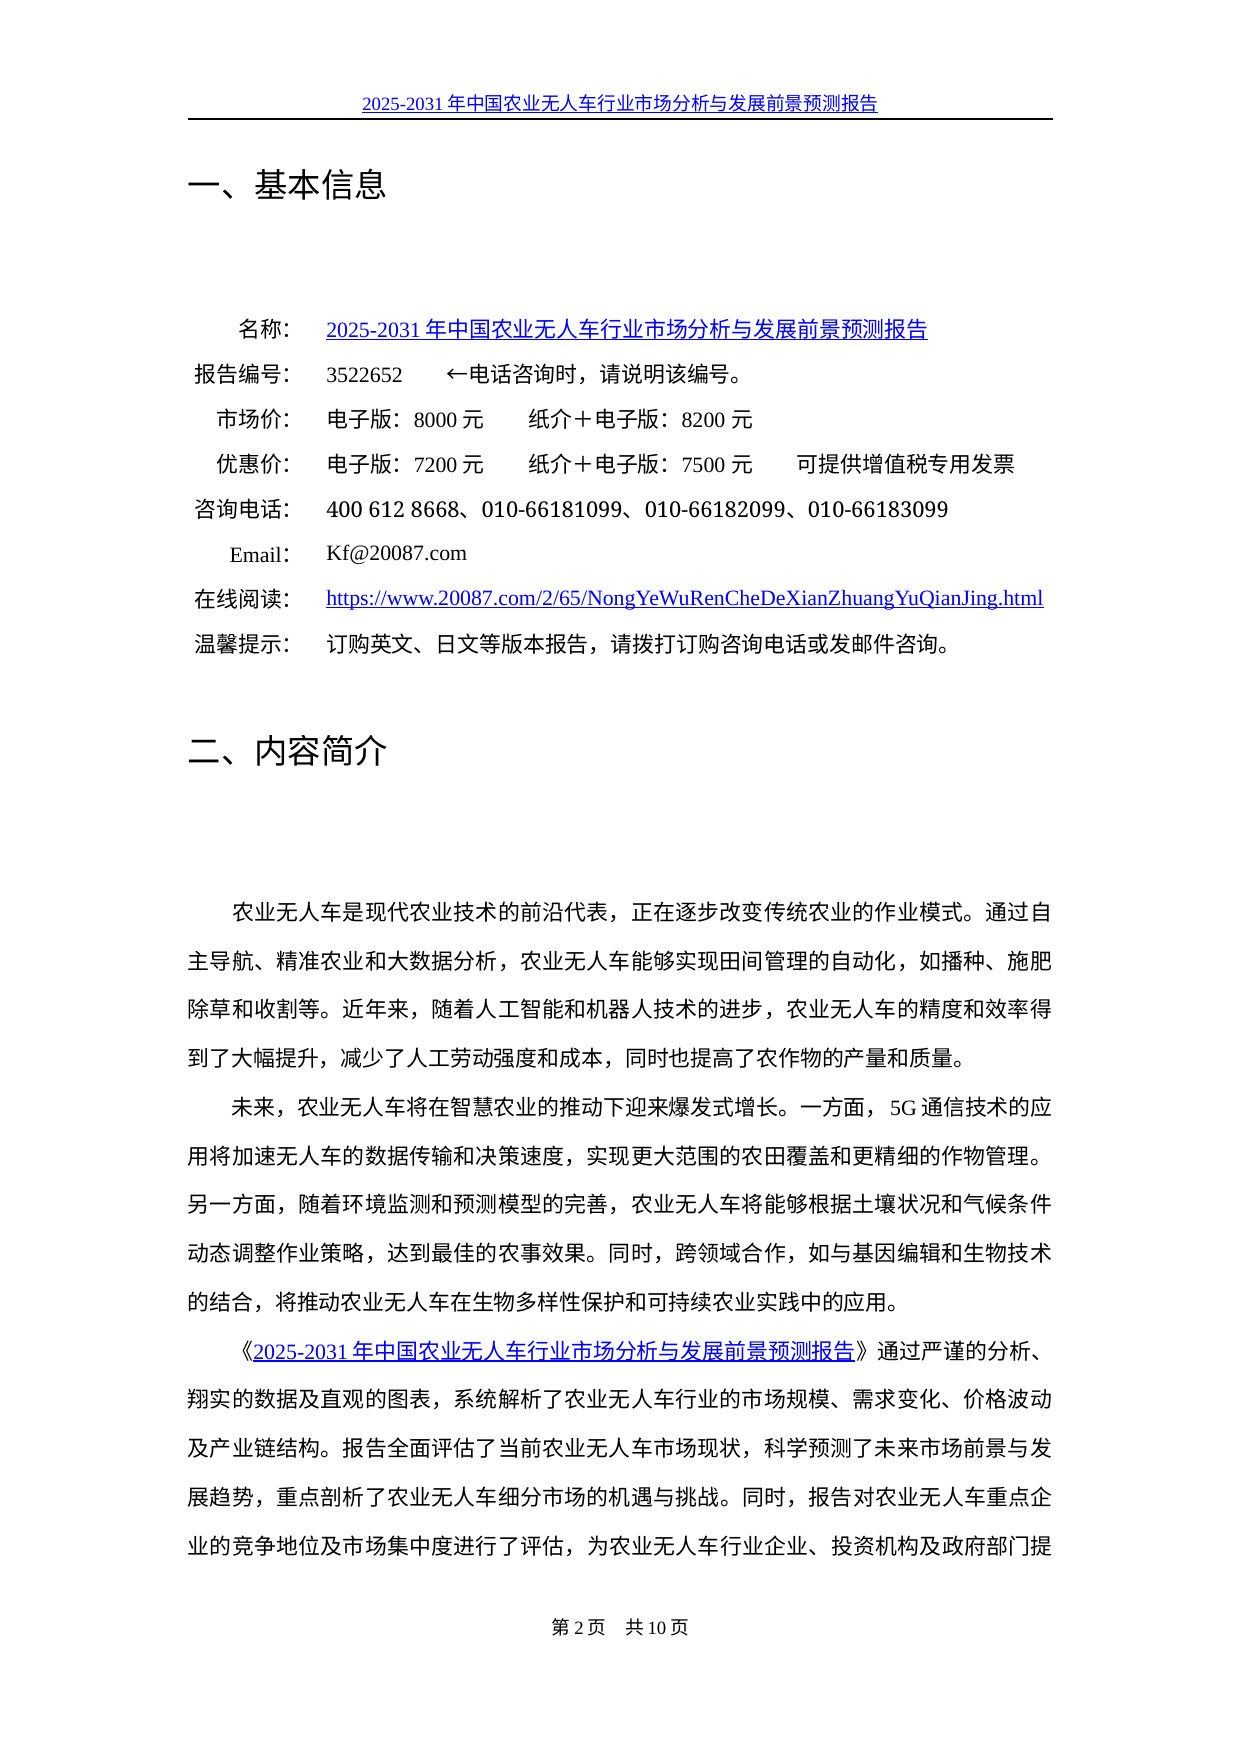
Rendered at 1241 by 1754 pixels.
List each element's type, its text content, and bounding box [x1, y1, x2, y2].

table_cell 订购英文、日文等版本报告，请拨打订购咨询电话或发邮件咨询。 [315, 627, 1073, 672]
table_header 2025-2031年中国农业无人车行业市场分析与发展前景预测报告 [315, 312, 1073, 357]
table_cell 3522652 ←电话咨询时，请说明该编号。 [315, 357, 1073, 402]
table_cell 市场价： [167, 402, 315, 447]
title 二、内容简介 [187, 717, 1053, 782]
table_cell 咨询电话： [167, 492, 315, 537]
table_cell 报告编号： [167, 357, 315, 402]
table_cell Kf@20087.com [315, 537, 1073, 582]
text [187, 894, 1053, 1561]
table_cell 电子版：7200 元 纸介＋电子版：7500 元 可提供增值税专用发票 [315, 447, 1073, 492]
table_cell 400 612 8668、010-66181099、010-66182099、010-66183099 [315, 492, 1073, 537]
table_cell Email： [167, 537, 315, 582]
table_cell [315, 582, 1073, 627]
table_cell 在线阅读： [167, 582, 315, 627]
table_cell 优惠价： [167, 447, 315, 492]
table_cell 电子版：8000 元 纸介＋电子版：8200 元 [315, 402, 1073, 447]
title 一、基本信息 [187, 150, 1053, 215]
table_header 名称： [167, 312, 315, 357]
table_cell 温馨提示： [167, 627, 315, 672]
